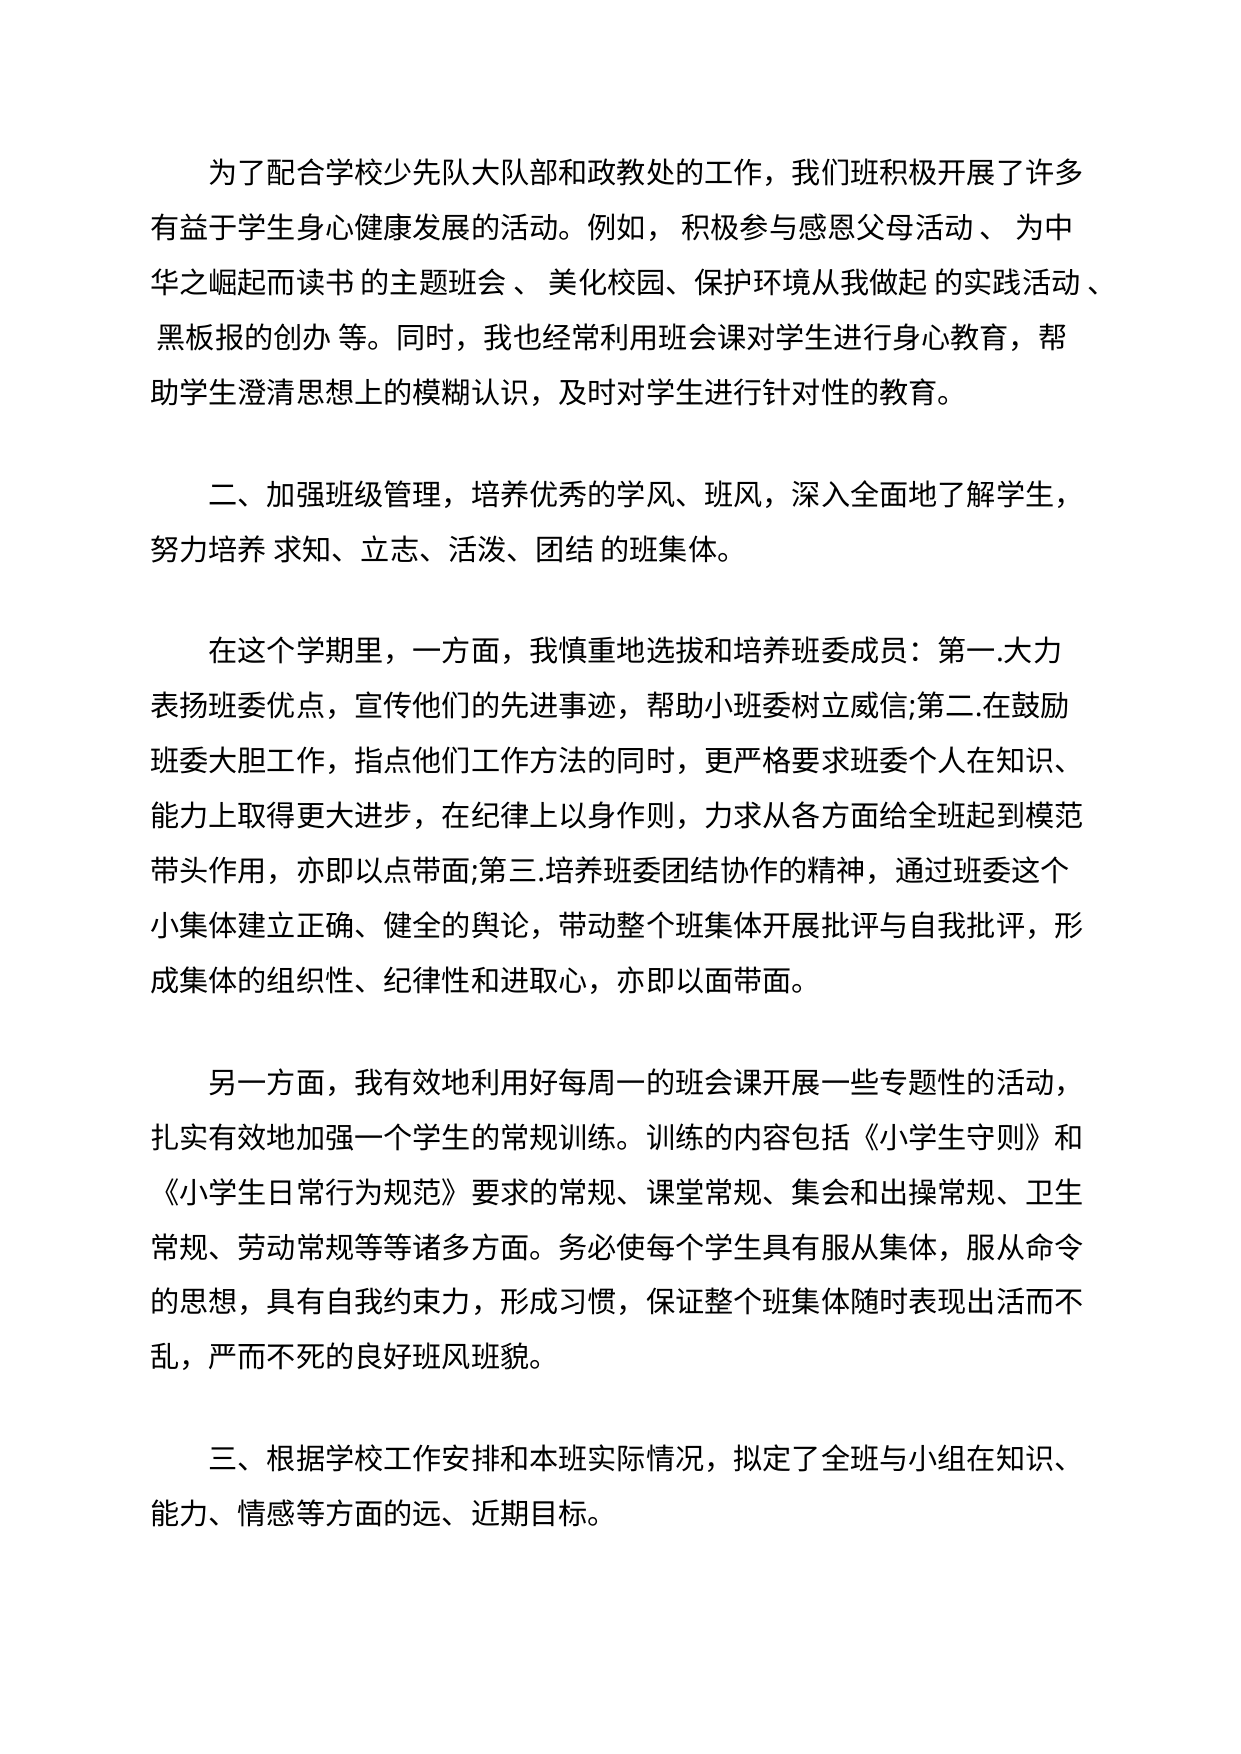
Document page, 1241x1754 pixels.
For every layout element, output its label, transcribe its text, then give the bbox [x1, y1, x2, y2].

text 二、加强班级管理，培养优秀的学风、班风，深入全面地了解学生，努力培养 求知、立志、活泼、团结 的班集体。 [150, 471, 1090, 568]
text 三、根据学校工作安排和本班实际情况，拟定了全班与小组在知识、能力、情感等方面的远、近期目标。 [150, 1436, 1090, 1533]
text 为了配合学校少先队大队部和政教处的工作，我们班积极开展了许多有益于学生身心健康发展的活动。例如， 积极参与感恩父母活动 、 为中华之崛起而读书 的主题班会 、 美化校园、保护环境从我做起 的实践活动 、 黑板报的创办 等。同时，我也经常利用班会课对学生进行身心教育，帮助学生澄清思想上的模糊认识，及时对学生进行针对性的教育。 [150, 150, 1090, 412]
text 在这个学期里，一方面，我慎重地选拔和培养班委成员：第一.大力表扬班委优点，宣传他们的先进事迹，帮助小班委树立威信;第二.在鼓励班委大胆工作，指点他们工作方法的同时，更严格要求班委个人在知识、能力上取得更大进步，在纪律上以身作则，力求从各方面给全班起到模范带头作用，亦即以点带面;第三.培养班委团结协作的精神，通过班委这个小集体建立正确、健全的舆论，带动整个班集体开展批评与自我批评，形成集体的组织性、纪律性和进取心，亦即以面带面。 [150, 628, 1090, 1000]
text 另一方面，我有效地利用好每周一的班会课开展一些专题性的活动，扎实有效地加强一个学生的常规训练。训练的内容包括《小学生守则》和《小学生日常行为规范》要求的常规、课堂常规、集会和出操常规、卫生常规、劳动常规等等诸多方面。务必使每个学生具有服从集体，服从命令的思想，具有自我约束力，形成习惯，保证整个班集体随时表现出活而不乱，严而不死的良好班风班貌。 [150, 1059, 1090, 1376]
